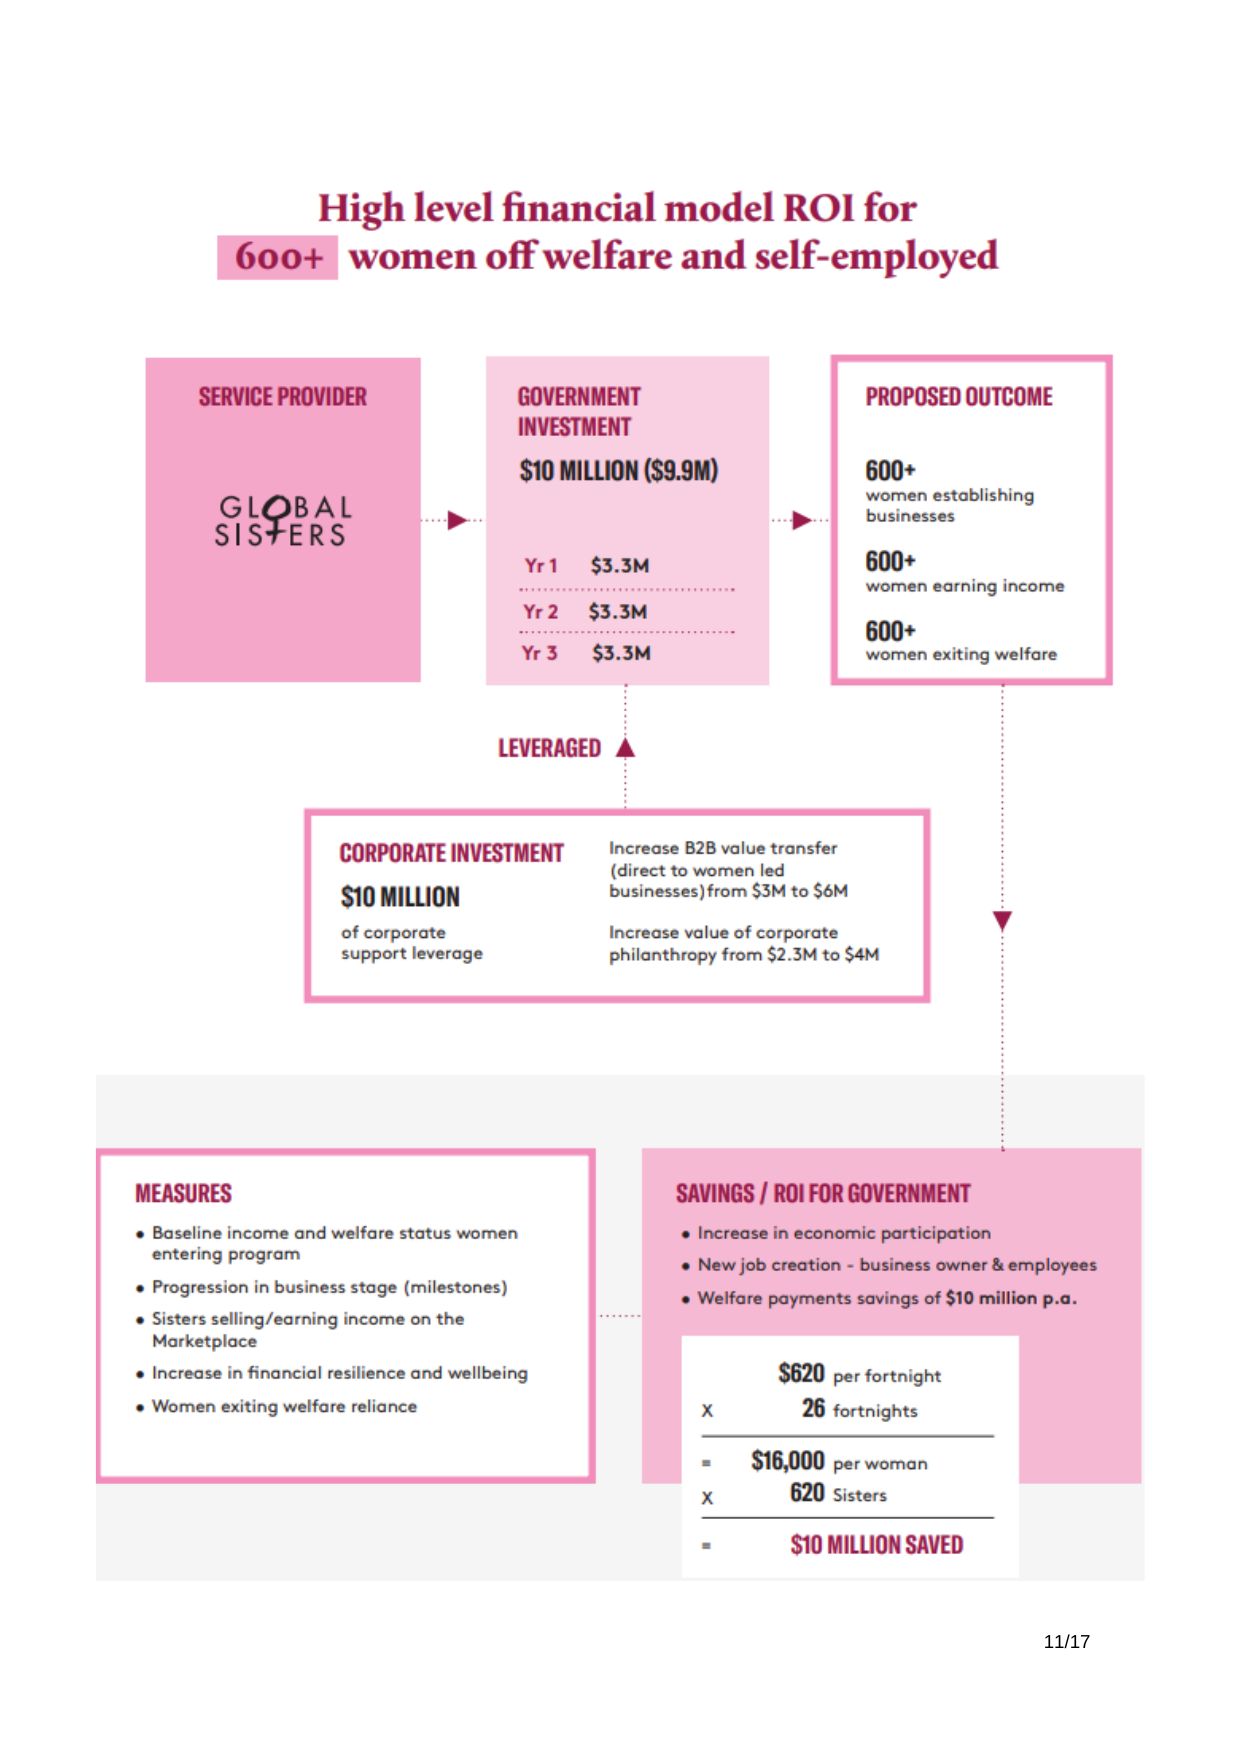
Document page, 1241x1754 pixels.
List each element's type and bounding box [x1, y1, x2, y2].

picture [95, 173, 1145, 1581]
